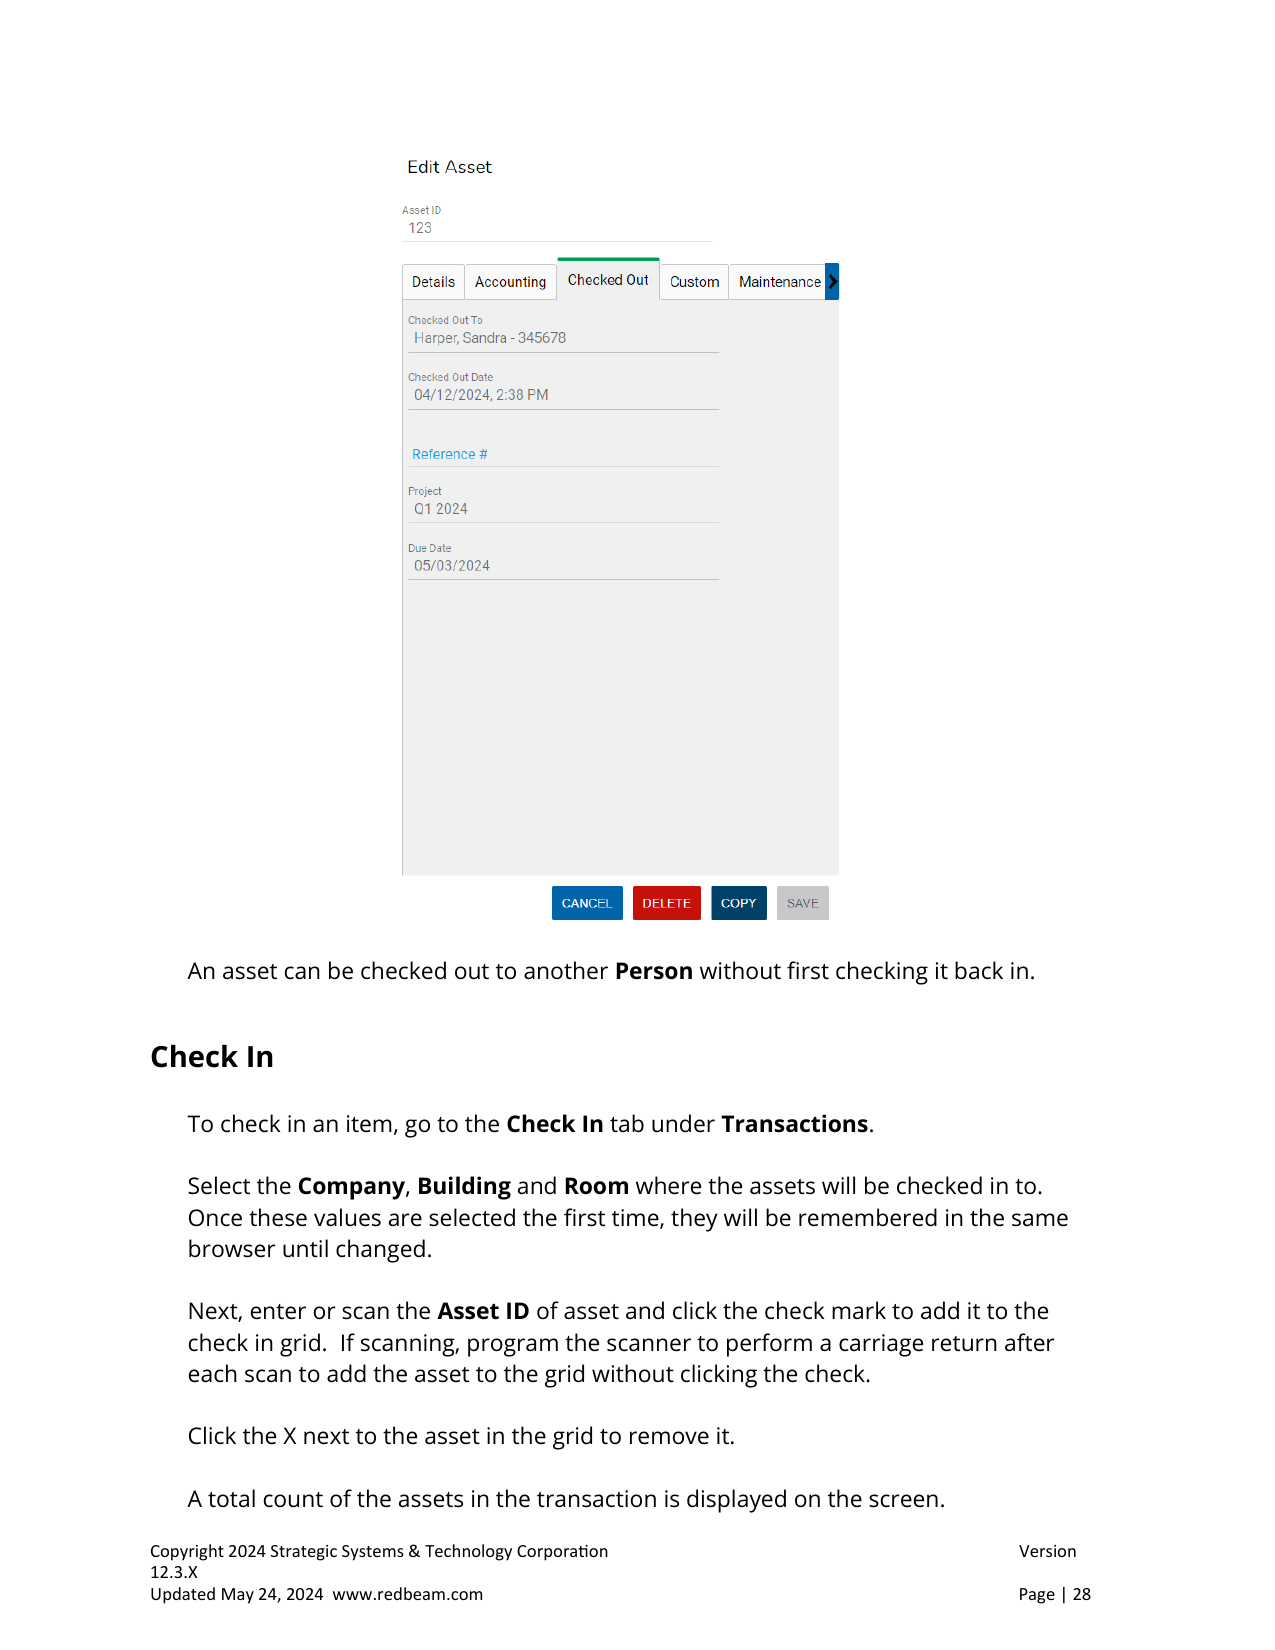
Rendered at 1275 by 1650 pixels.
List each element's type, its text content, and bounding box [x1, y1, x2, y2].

text Select the Company, Building and Room where the assets will be checked in to. Once these values are selected the first time, they will be remembered in the same browser until changed. [187, 1170, 1087, 1264]
text To check in an item, go to the Check In tab under Transactions. [187, 1108, 1087, 1139]
picture [398, 145, 840, 924]
text A total count of the assets in the transaction is displayed on the screen. [187, 1483, 1087, 1514]
subtitle Check In [150, 1036, 1125, 1076]
text Next, enter or scan the Asset ID of asset and click the check mark to add it to the check in grid. If scanning, program the scanner to perform a carriage return after each scan to add the asset to the grid without clicking the check. [187, 1295, 1087, 1389]
text Click the X next to the asset in the grid to remove it. [187, 1420, 1087, 1452]
text An asset can be checked out to another Person without first checking it back in. [187, 955, 1087, 986]
